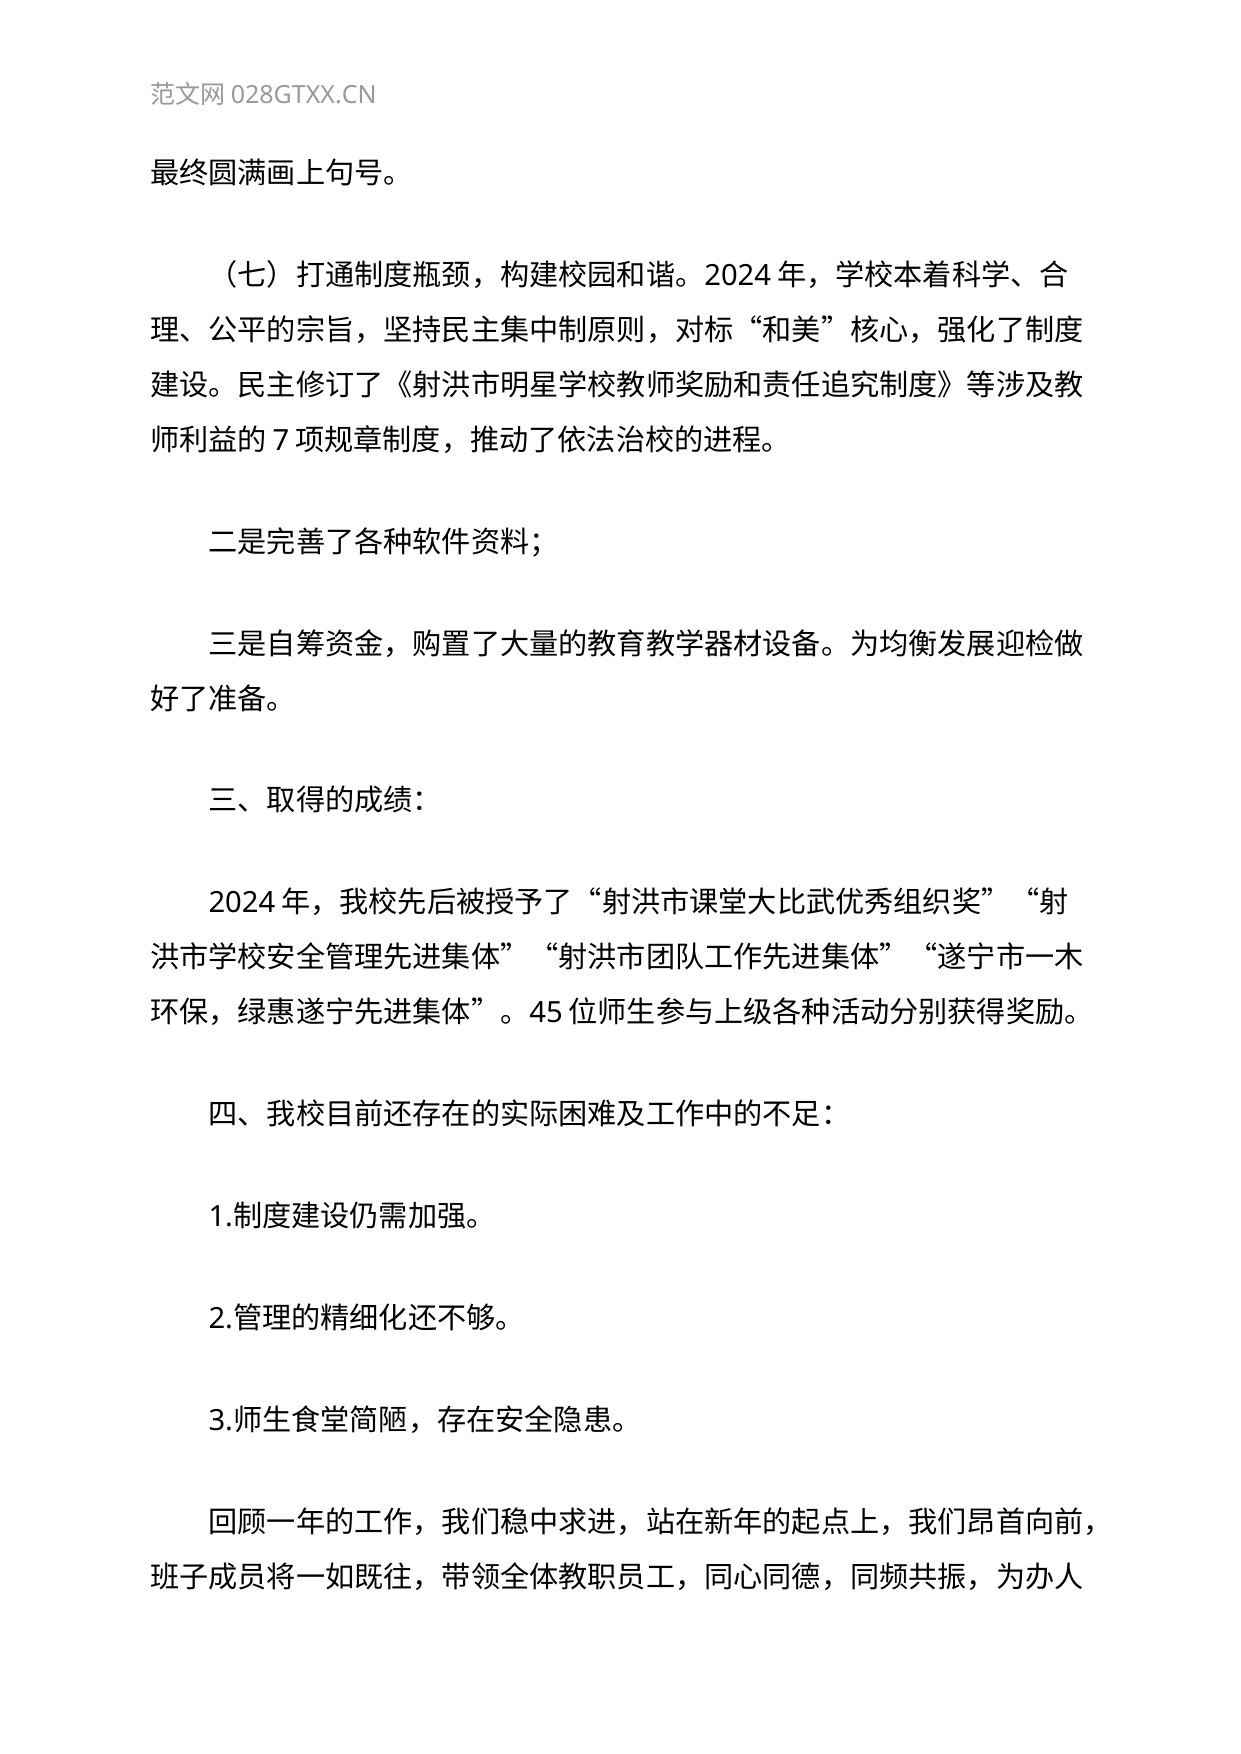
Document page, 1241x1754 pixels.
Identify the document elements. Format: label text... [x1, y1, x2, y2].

text 3.师生食堂简陋，存在安全隐患。 [150, 1396, 1090, 1439]
text 1.制度建设仍需加强。 [150, 1192, 1090, 1235]
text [150, 150, 1090, 192]
text 2024年，我校先后被授予了“射洪市课堂大比武优秀组织奖”“射洪市学校安全管理先进集体”“射洪市团队工作先进集体”“遂宁市一木环保，绿惠遂宁先进集体”。45位师生参与上级各种活动分别获得奖励。 [150, 879, 1090, 1031]
text 三、取得的成绩： [150, 777, 1090, 819]
text 四、我校目前还存在的实际困难及工作中的不足： [150, 1091, 1090, 1133]
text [150, 1498, 1090, 1596]
text 二是完善了各种软件资料； [150, 518, 1090, 561]
text （七）打通制度瓶颈，构建校园和谐。2024年，学校本着科学、合理、公平的宗旨，坚持民主集中制原则，对标“和美”核心，强化了制度建设。民主修订了《射洪市明星学校教师奖励和责任追究制度》等涉及教师利益的7项规章制度，推动了依法治校的进程。 [150, 252, 1090, 459]
text 三是自筹资金，购置了大量的教育教学器材设备。为均衡发展迎检做好了准备。 [150, 620, 1090, 717]
text 2.管理的精细化还不够。 [150, 1294, 1090, 1337]
